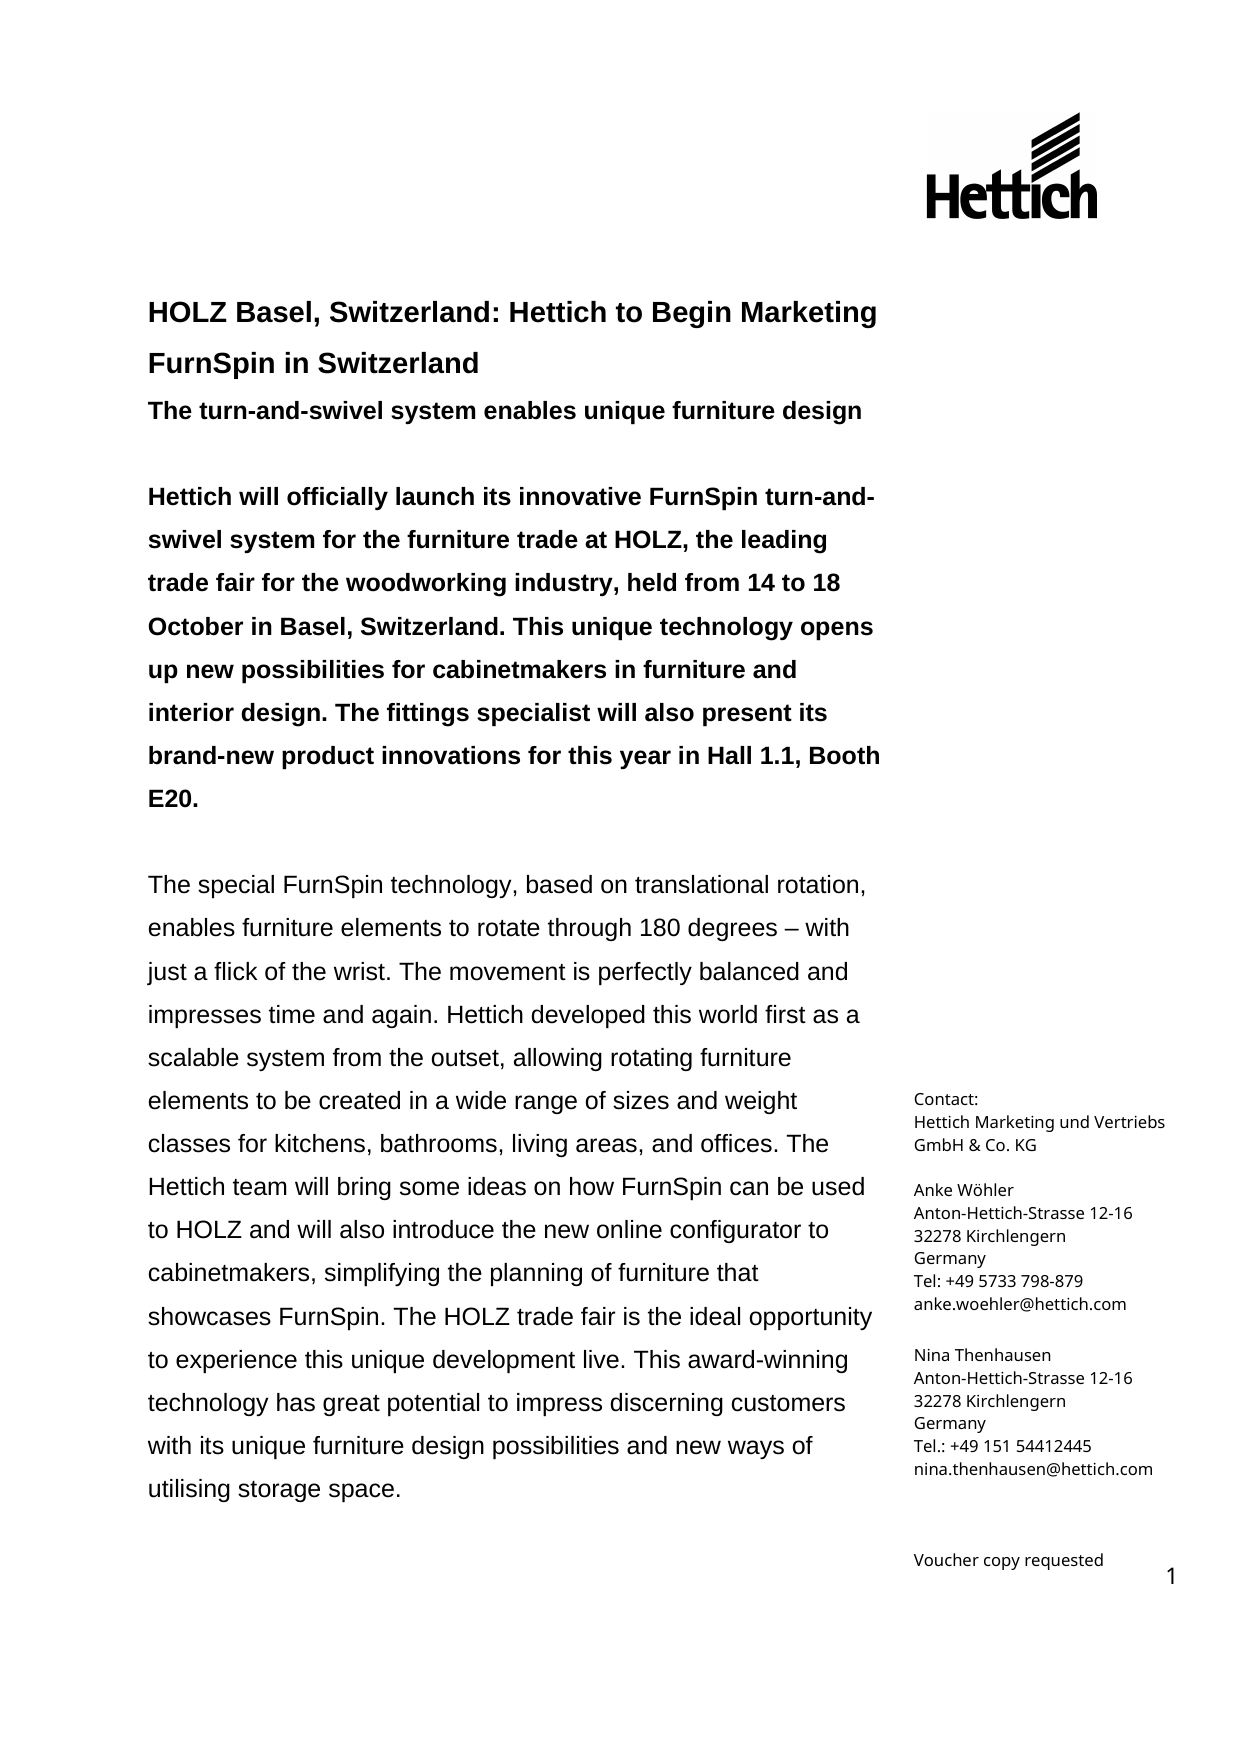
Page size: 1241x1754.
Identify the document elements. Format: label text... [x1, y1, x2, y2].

picture [926, 112, 1097, 219]
text The turn-and-swivel system enables unique furniture design [148, 396, 886, 425]
text HOLZ Basel, Switzerland: Hettich to Begin Marketing FurnSpin in Switzerland [148, 295, 886, 379]
text The special FurnSpin technology, based on translational rotation, enables furniture elements to rotate through 180 degrees – with just a flick of the wrist. The movement is perfectly balanced and impresses time and again. Hettich developed this world first as a scalable system from the outset, allowing rotating furniture elements to be created in a wide range of sizes and weight classes for kitchens, bathrooms, living areas, and offices. The Hettich team will bring some ideas on how FurnSpin can be used to HOLZ and will also introduce the new online configurator to cabinetmakers, simplifying the planning of furniture that showcases FurnSpin. The HOLZ trade fair is the ideal opportunity to experience this unique development live. This award-winning technology has great potential to impress discerning customers with its unique furniture design possibilities and new ways of utilising storage space. [148, 870, 886, 1503]
text Hettich will officially launch its innovative FurnSpin turn-and-swivel system for the furniture trade at HOLZ, the leading trade fair for the woodworking industry, held from 14 to 18 October in Basel, Switzerland. This unique technology opens up new possibilities for cabinetmakers in furniture and interior design. The fittings specialist will also present its brand-new product innovations for this year in Hall 1.1, Booth E20. [148, 482, 886, 813]
